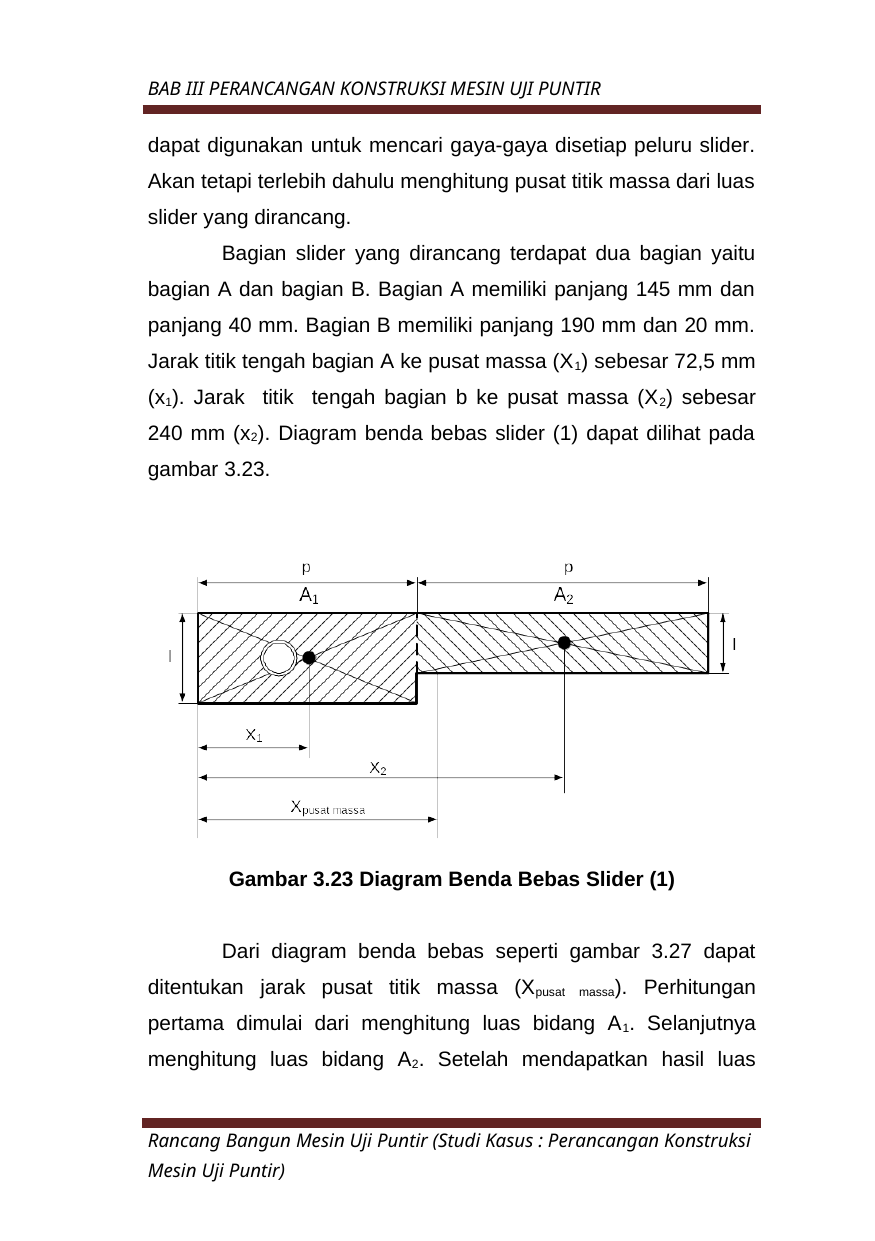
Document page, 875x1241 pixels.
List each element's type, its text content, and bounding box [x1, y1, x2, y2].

text Gambar 3.23 Diagram Benda Bebas Slider (1) [148, 867, 756, 891]
text Bagian slider yang dirancang terdapat dua bagian yaitu bagian A dan bagian B. Bagian A memiliki panjang 145 mm dan panjang 40 mm. Bagian B memiliki panjang 190 mm dan 20 mm. Jarak titik tengah bagian A ke pusat massa (X1) sebesar 72,5 mm (x1). Jarak titik tengah bagian b ke pusat massa (X2) sebesar 240 mm (x2). Diagram benda bebas slider (1) dapat dilihat pada gambar 3.23. [148, 241, 756, 480]
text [148, 939, 756, 1071]
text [148, 133, 756, 229]
